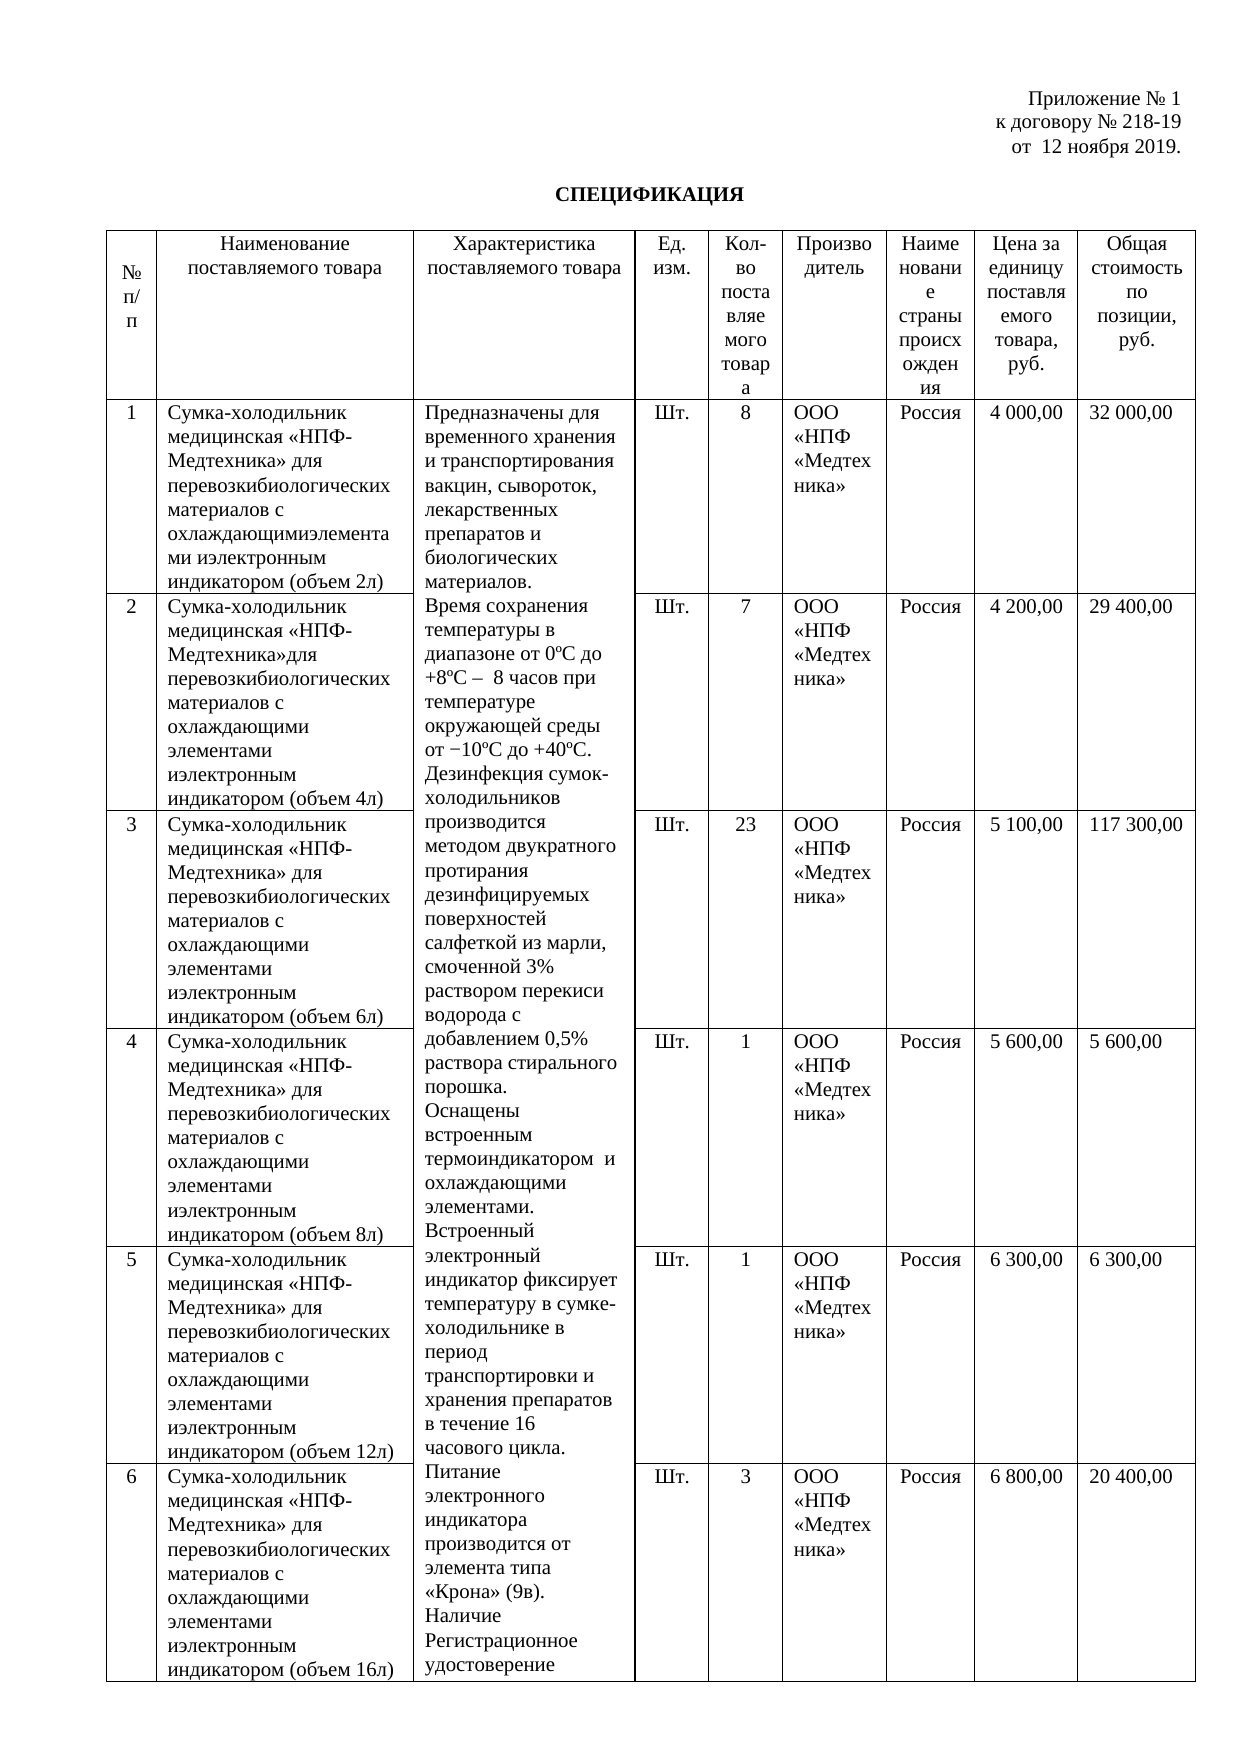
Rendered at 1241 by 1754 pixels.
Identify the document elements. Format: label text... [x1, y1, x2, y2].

table_cell 6 300,00 [1078, 1247, 1195, 1463]
table_cell 5 600,00 [1078, 1029, 1195, 1246]
table_cell Россия [887, 1464, 974, 1681]
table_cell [783, 1464, 886, 1681]
text СПЕЦИФИКАЦИЯ [118, 182, 1181, 206]
table_cell 23 [709, 811, 782, 1028]
table_cell 29 400,00 [1078, 594, 1195, 810]
table_cell 5 600,00 [975, 1029, 1077, 1246]
table_cell Россия [887, 811, 974, 1028]
table_cell Шт. [636, 1029, 708, 1246]
table_cell ООО «НПФ «Медтехника» [783, 400, 886, 593]
table_cell Шт. [636, 1464, 708, 1681]
text к договору № 218-19 от 12 ноября 2019. [568, 109, 1181, 158]
table_cell Сумка-холодильник медицинская «НПФ-Медтехника» для перевозкибиологических материалов с охлаждающими элементами иэлектронным индикатором (объем 8л) [157, 1029, 413, 1246]
table_cell 5 100,00 [975, 811, 1077, 1028]
table_cell 32 000,00 [1078, 400, 1195, 593]
table_cell 4 000,00 [975, 400, 1077, 593]
table_header Ед. изм. [636, 231, 708, 399]
table_header Общая стоимость по позиции, руб. [1078, 231, 1195, 399]
table_header Производитель [783, 231, 886, 399]
table_cell 4 200,00 [975, 594, 1077, 810]
table_cell Предназначены для временного хранения и транспортирования вакцин, сывороток, лекарственных препаратов и биологических материалов. Время сохранения температуры в диапазоне от 0ºС до +8ºС – 8 часов при температуре окружающей среды от −10ºС до +40ºС. Дезинфекция сумок-холодильников производится методом двукратного протирания дезинфицируемых поверхностей салфеткой из марли, смоченной 3% раствором перекиси водорода с добавлением 0,5% раствора стирального порошка. Оснащены встроенным термоиндикатором и охлаждающими элементами. Встроенный электронный индикатор фиксирует температуру в сумке-холодильнике в период транспортировки и хранения препаратов в течение 16 часового цикла. Питание электронного индикатора производится от элемента типа «Крона» (9в). Наличие Регистрационное удостоверение Росздравнадзора РФ. Гарантийный срок службы 12 месяцев. Средний срок эксплуатации сумок – 2 года с момента поставки. Технические характеристики указаны в Таблице 1. [414, 400, 634, 1681]
table_cell Шт. [636, 594, 708, 810]
table_header Характеристика поставляемого товара [414, 231, 634, 399]
table_cell Сумка-холодильник медицинская «НПФ-Медтехника»для перевозкибиологических материалов с охлаждающими элементами иэлектронным индикатором (объем 4л) [157, 594, 413, 810]
table_cell 20 400,00 [1078, 1464, 1195, 1681]
table_header Кол-во поставляемого товара [709, 231, 782, 399]
table_cell 3 [107, 811, 156, 1028]
table_cell 6 300,00 [975, 1247, 1077, 1463]
table_cell 3 [709, 1464, 782, 1681]
table_cell ООО «НПФ «Медтехника» [783, 594, 886, 810]
table_cell 6 800,00 [975, 1464, 1077, 1681]
table_cell 7 [709, 594, 782, 810]
table_cell Россия [887, 594, 974, 810]
table_cell 6 [107, 1464, 156, 1681]
table_cell ООО «НПФ «Медтехника» [783, 811, 886, 1028]
table_header Цена за единицу поставляемого товара, руб. [975, 231, 1077, 399]
table_cell 5 [107, 1247, 156, 1463]
table_cell 2 [107, 594, 156, 810]
table_cell Россия [887, 400, 974, 593]
table_cell Россия [887, 1247, 974, 1463]
table_cell 1 [107, 400, 156, 593]
table_cell 1 [709, 1247, 782, 1463]
table_cell Шт. [636, 400, 708, 593]
table_header Наименование поставляемого товара [157, 231, 413, 399]
text Приложение № 1 [118, 85, 1181, 109]
table_cell 117 300,00 [1078, 811, 1195, 1028]
table_header Наименование страны происхождения [887, 231, 974, 399]
table_cell Сумка-холодильник медицинская «НПФ-Медтехника» для перевозкибиологических материалов с охлаждающими элементами иэлектронным индикатором (объем 16л) [157, 1464, 413, 1681]
table_header № п/п [107, 231, 156, 399]
table_cell Россия [887, 1029, 974, 1246]
table_cell Шт. [636, 1247, 708, 1463]
table_cell Шт. [636, 811, 708, 1028]
table_cell ООО «НПФ «Медтехника» [783, 1029, 886, 1246]
table_cell Сумка-холодильник медицинская «НПФ-Медтехника» для перевозкибиологических материалов с охлаждающимиэлементами иэлектронным индикатором (объем 2л) [157, 400, 413, 593]
table_cell 4 [107, 1029, 156, 1246]
table_cell 8 [709, 400, 782, 593]
table_cell Сумка-холодильник медицинская «НПФ-Медтехника» для перевозкибиологических материалов с охлаждающими элементами иэлектронным индикатором (объем 12л) [157, 1247, 413, 1463]
table_cell 1 [709, 1029, 782, 1246]
table_cell ООО «НПФ «Медтехника» [783, 1247, 886, 1463]
table_cell Сумка-холодильник медицинская «НПФ-Медтехника» для перевозкибиологических материалов с охлаждающими элементами иэлектронным индикатором (объем 6л) [157, 811, 413, 1028]
